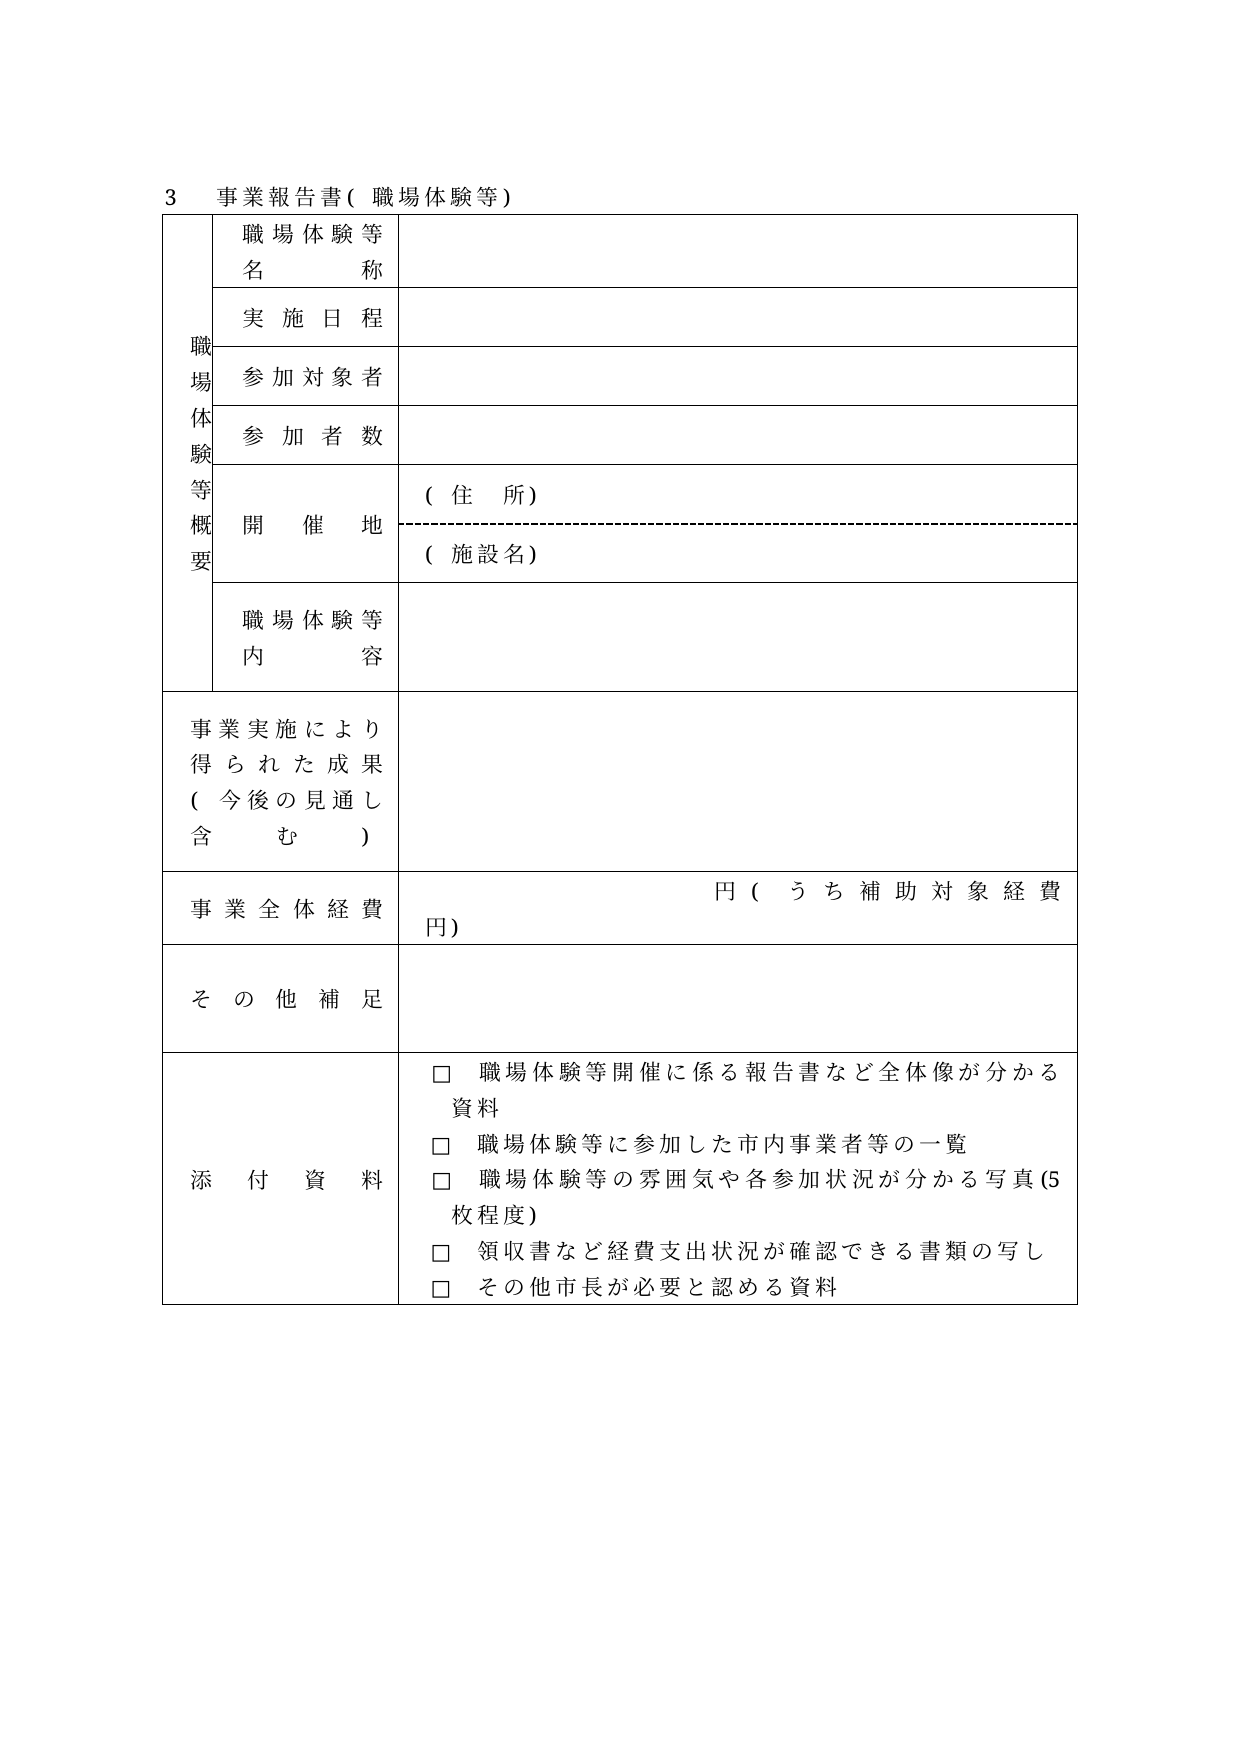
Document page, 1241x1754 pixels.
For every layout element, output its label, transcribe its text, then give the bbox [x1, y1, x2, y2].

table_cell [399, 583, 1077, 691]
table_header 職場体験等名称 [213, 215, 398, 287]
table_cell 添付資料 [163, 1053, 398, 1304]
table_cell [399, 692, 1077, 871]
table_cell [399, 288, 1077, 346]
table_header 職場体験等概要 [163, 215, 212, 691]
table_cell 職場体験等 内容 [213, 583, 398, 691]
table_cell [399, 945, 1077, 1052]
table_cell 参加対象者 [213, 347, 398, 405]
table_cell (住 所) [399, 465, 1077, 523]
table_cell (施設名) [399, 523, 1077, 582]
table_cell その他補足 [163, 945, 398, 1052]
table_cell [399, 406, 1077, 464]
table_cell □ 職場体験等開催に係る報告書など全体像が分かる資料 □ 職場体験等に参加した市内事業者等の一覧 □ 職場体験等の雰囲気や各参加状況が分かる写真(5枚程度) □ 領収書など経費支出状況が確認できる書類の写し □ その他市長が必要と認める資料 [399, 1053, 1077, 1304]
table_header [399, 215, 1077, 287]
table_cell 開催地 [213, 465, 398, 582]
table_cell 事業実施により 得られた成果 (今後の見通し含む) [163, 692, 398, 871]
text 3 事業報告書(職場体験等) [164, 178, 1076, 214]
table_cell 事業全体経費 [163, 872, 398, 943]
table_cell 円(うち補助対象経費 円) [399, 872, 1077, 943]
table_cell 参加者数 [213, 406, 398, 464]
table_cell [399, 347, 1077, 405]
table_cell 実施日程 [213, 288, 398, 346]
